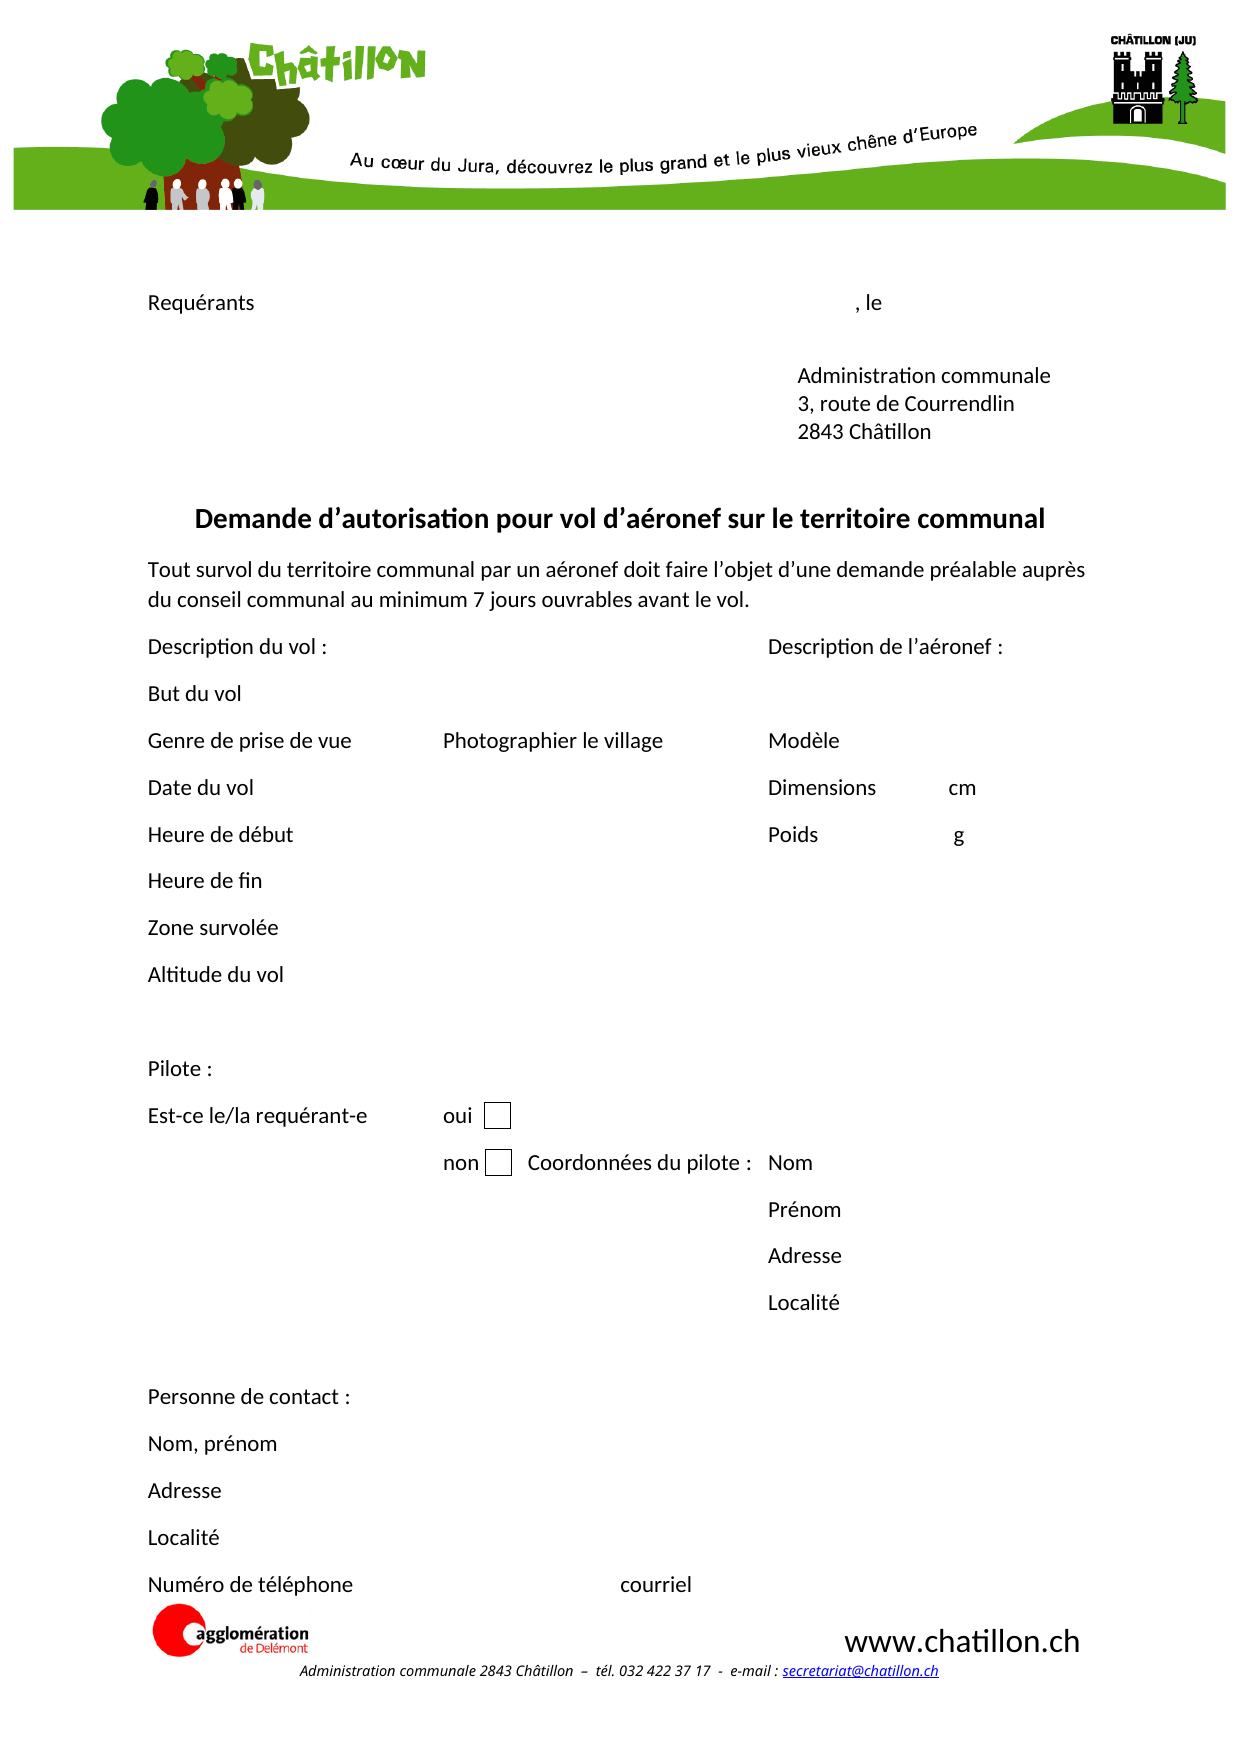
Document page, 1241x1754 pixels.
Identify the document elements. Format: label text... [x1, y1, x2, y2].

text non Coordonnées du pilote : Nom [148, 1148, 1093, 1176]
text Description du vol : Description de l’aéronef : [148, 632, 1093, 660]
text Genre de prise de vue Modèle [148, 726, 1093, 754]
text Pilote : [148, 1054, 1093, 1082]
picture [13, 3, 1227, 210]
text Requérants , le [148, 288, 1093, 316]
text Prénom [148, 1195, 1093, 1223]
text Heure de début Poids g [148, 820, 1093, 848]
text Est-ce le/la requérant-e oui [148, 1101, 1093, 1129]
text Personne de contact : [148, 1382, 1093, 1410]
text 2843 Châtillon [148, 417, 1093, 445]
text Adresse [148, 1476, 1093, 1504]
text Localité [148, 1288, 1093, 1317]
text 3, route de Courrendlin [148, 389, 1093, 417]
text Date du vol Dimensions cm [148, 773, 1093, 801]
picture [147, 1590, 313, 1676]
text Zone survolée [148, 913, 1093, 942]
text Demande d’autorisation pour vol d’aéronef sur le territoire communal [148, 500, 1093, 536]
text Altitude du vol [148, 960, 1093, 988]
text But du vol [148, 679, 1093, 707]
text Adresse [148, 1242, 1093, 1270]
text Localité [148, 1523, 1093, 1551]
text Nom, prénom [148, 1429, 1093, 1457]
text Numéro de téléphone courriel [148, 1570, 1093, 1598]
text Tout survol du territoire communal par un aéronef doit faire l’objet d’une demande préalable auprès du conseil communal au minimum 7 jours ouvrables avant le vol. [148, 555, 1093, 613]
text Heure de fin [148, 867, 1093, 895]
text Administration communale [148, 361, 1093, 389]
